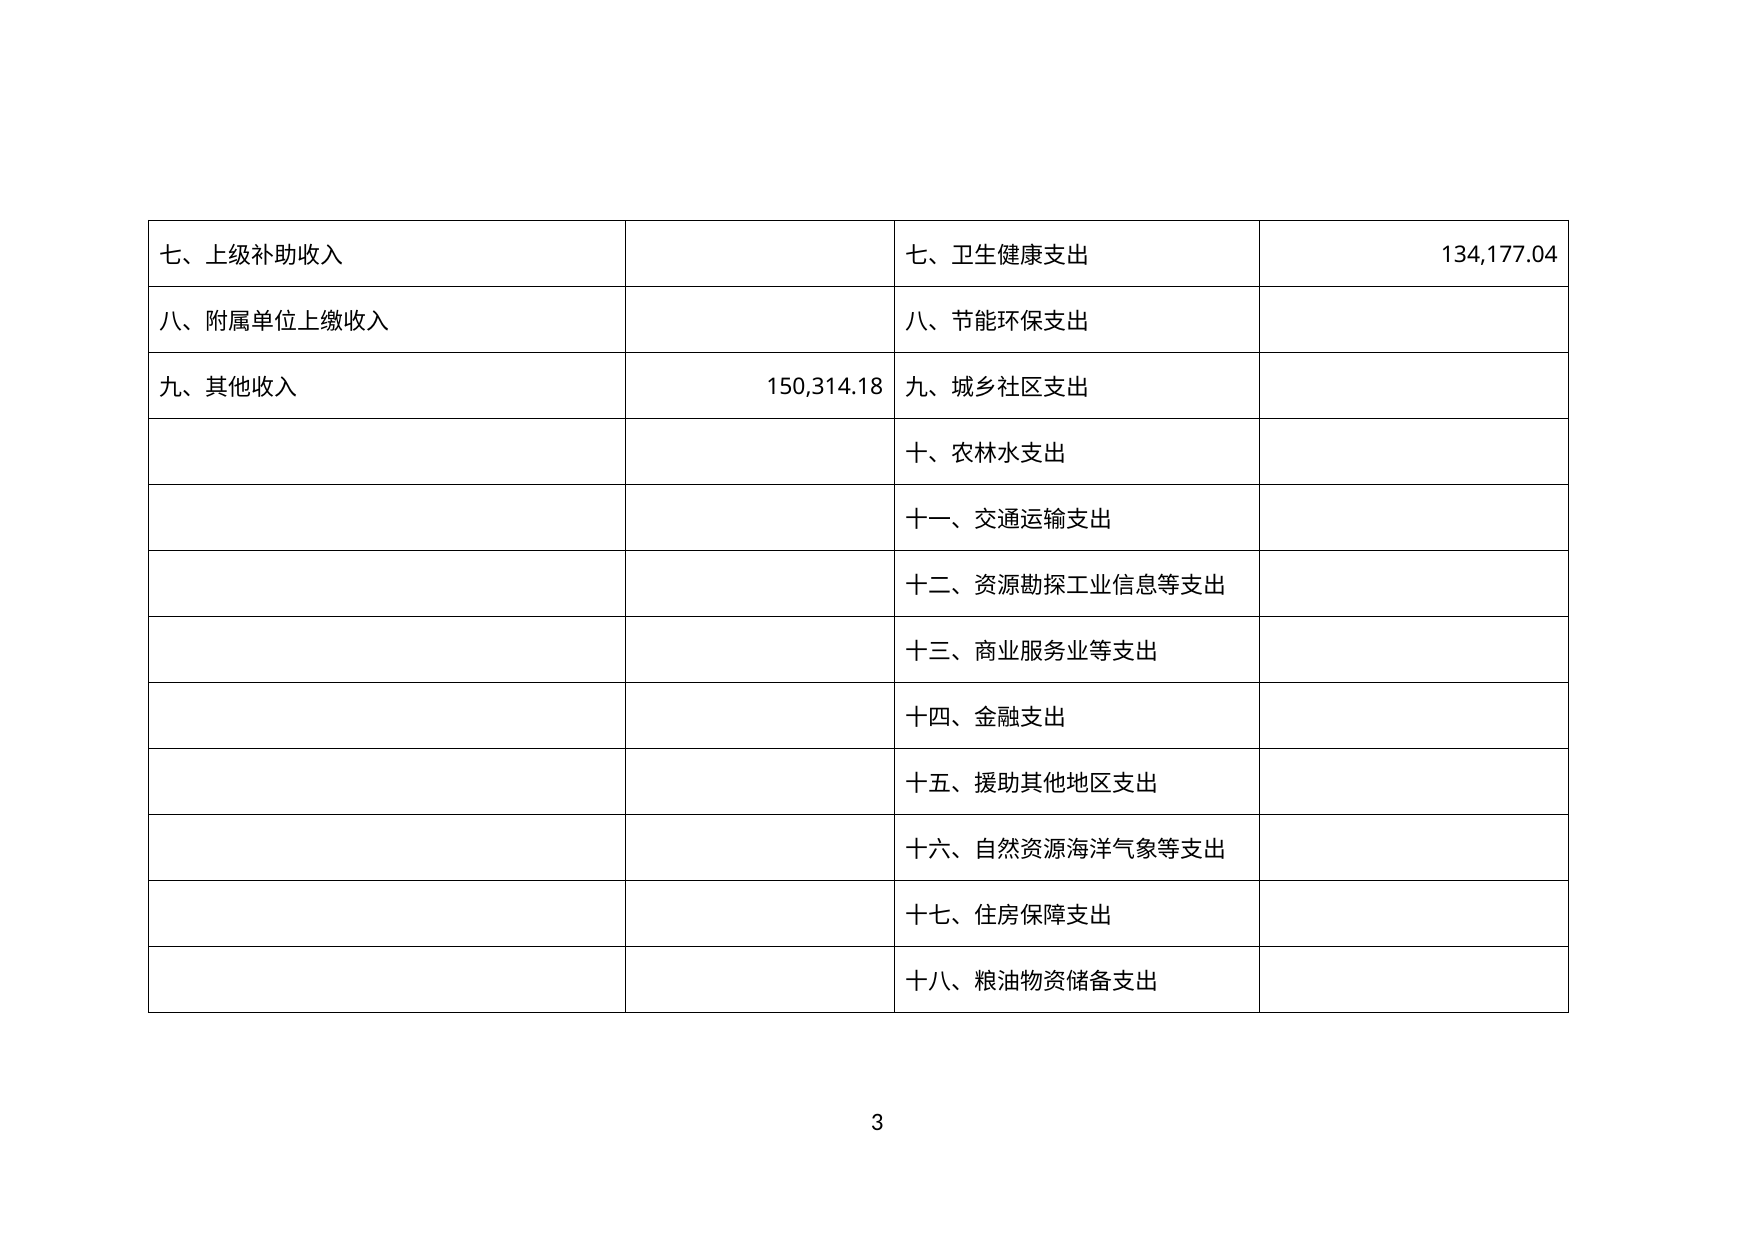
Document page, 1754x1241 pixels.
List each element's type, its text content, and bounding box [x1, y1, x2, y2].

table_cell [149, 881, 625, 946]
table_cell [149, 947, 625, 1012]
table_cell [1260, 485, 1568, 550]
table_cell 十七、住房保障支出 [895, 881, 1259, 946]
table_cell [1260, 947, 1568, 1012]
table_cell [1260, 881, 1568, 946]
table_cell 134,177.04 [1260, 221, 1568, 286]
table_cell 八、节能环保支出 [895, 287, 1259, 352]
table_cell [626, 881, 894, 946]
table_cell [149, 617, 625, 682]
table_cell [149, 815, 625, 880]
table_cell 150,314.18 [626, 353, 894, 418]
table_cell [149, 683, 625, 748]
table_cell 八、附属单位上缴收入 [149, 287, 625, 352]
table_cell [626, 749, 894, 814]
table_cell 七、上级补助收入 [149, 221, 625, 286]
table_cell 十五、援助其他地区支出 [895, 749, 1259, 814]
table_cell [626, 287, 894, 352]
table_cell 十一、交通运输支出 [895, 485, 1259, 550]
table_cell [626, 815, 894, 880]
table_cell [1260, 683, 1568, 748]
table_cell 十八、粮油物资储备支出 [895, 947, 1259, 1012]
table_cell [1260, 749, 1568, 814]
table_cell [149, 749, 625, 814]
table_cell 七、卫生健康支出 [895, 221, 1259, 286]
table_cell 九、其他收入 [149, 353, 625, 418]
table_cell [1260, 815, 1568, 880]
table_cell [149, 485, 625, 550]
table_cell [626, 683, 894, 748]
table_cell 十、农林水支出 [895, 419, 1259, 484]
table_cell [626, 485, 894, 550]
table_cell 十六、自然资源海洋气象等支出 [895, 815, 1259, 880]
table_cell [626, 419, 894, 484]
table_cell [1260, 551, 1568, 616]
table_cell 十四、金融支出 [895, 683, 1259, 748]
table_cell [1260, 353, 1568, 418]
table_cell [626, 221, 894, 286]
table_cell [1260, 419, 1568, 484]
table_cell [626, 551, 894, 616]
table_cell 十三、商业服务业等支出 [895, 617, 1259, 682]
table_cell [149, 551, 625, 616]
table_cell [1260, 617, 1568, 682]
table_cell 九、城乡社区支出 [895, 353, 1259, 418]
table_cell [626, 617, 894, 682]
table_cell 十二、资源勘探工业信息等支出 [895, 551, 1259, 616]
table_cell [626, 947, 894, 1012]
table_cell [149, 419, 625, 484]
table_cell [1260, 287, 1568, 352]
